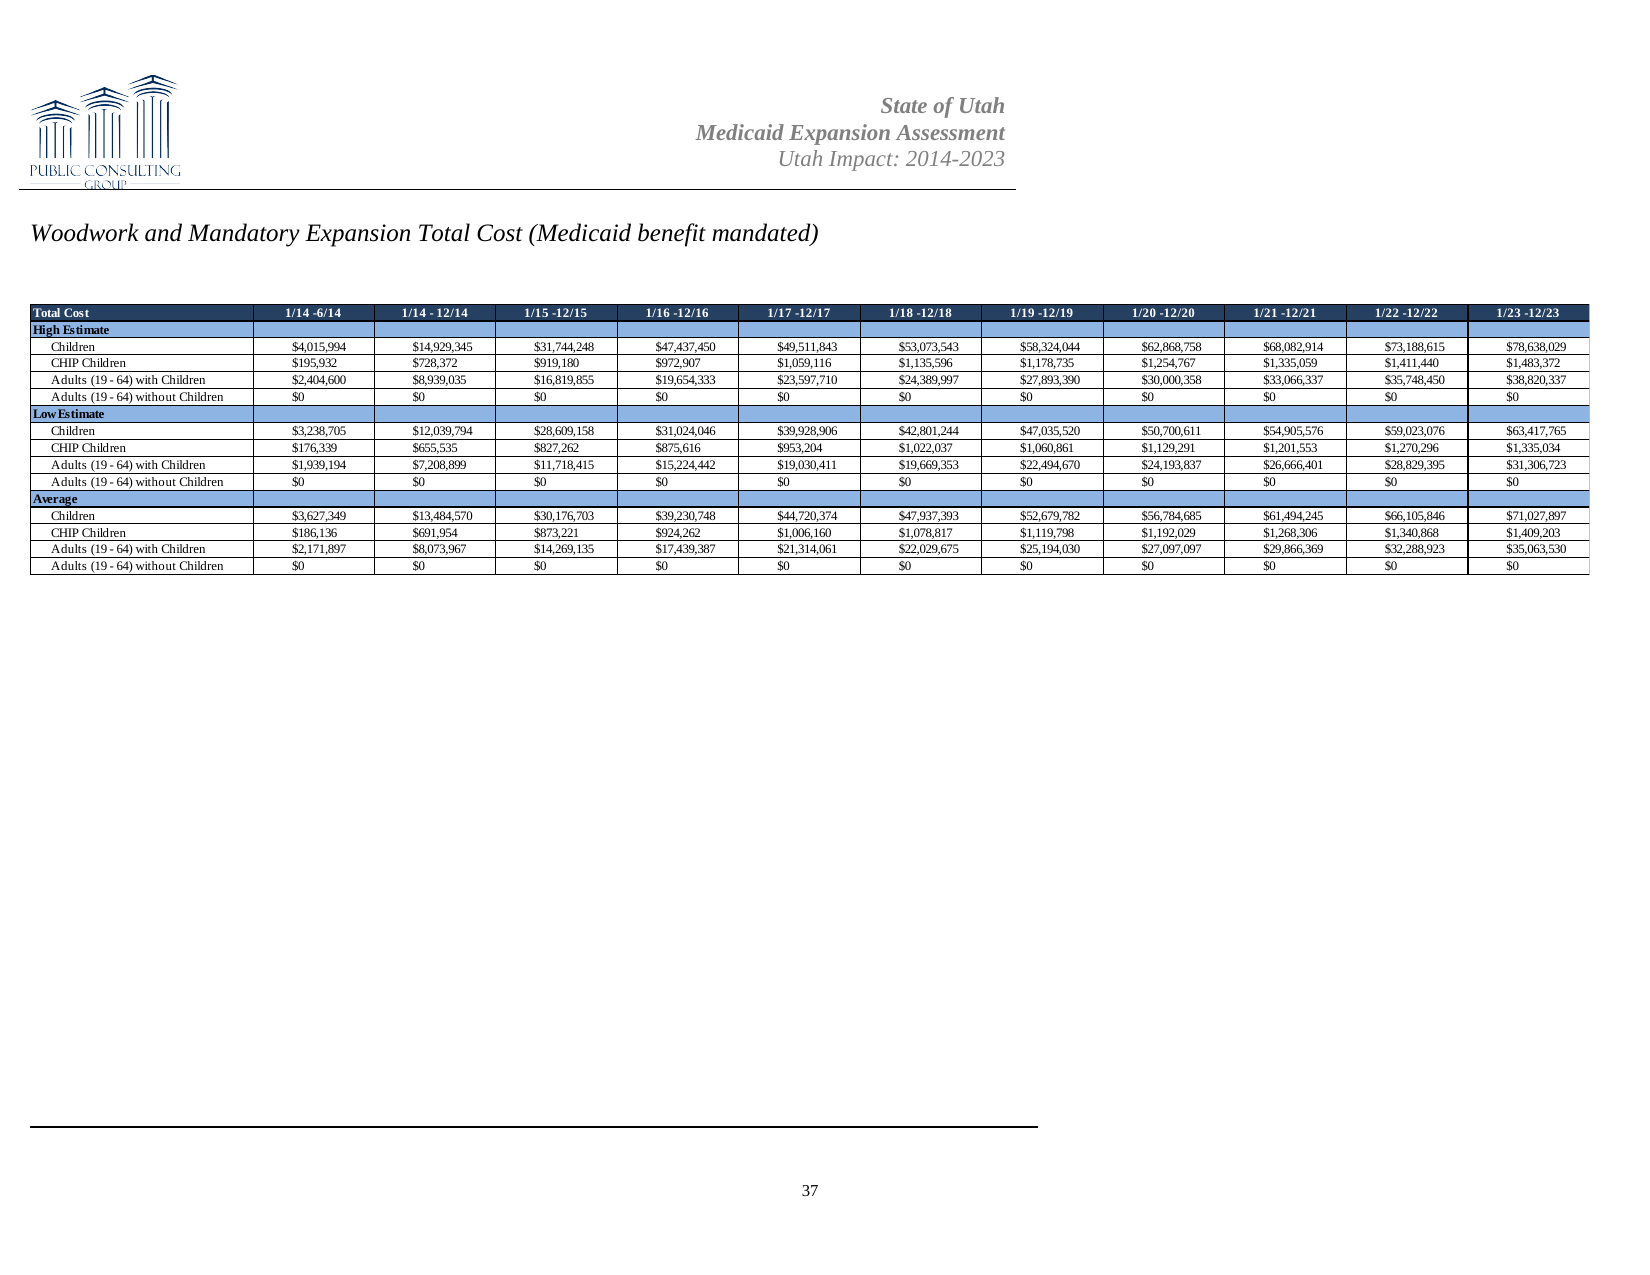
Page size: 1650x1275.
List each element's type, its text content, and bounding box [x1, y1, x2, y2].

text Woodwork and Mandatory Expansion Total Cost (Medicaid benefit mandated) [30, 218, 1590, 247]
picture [30, 75, 181, 189]
